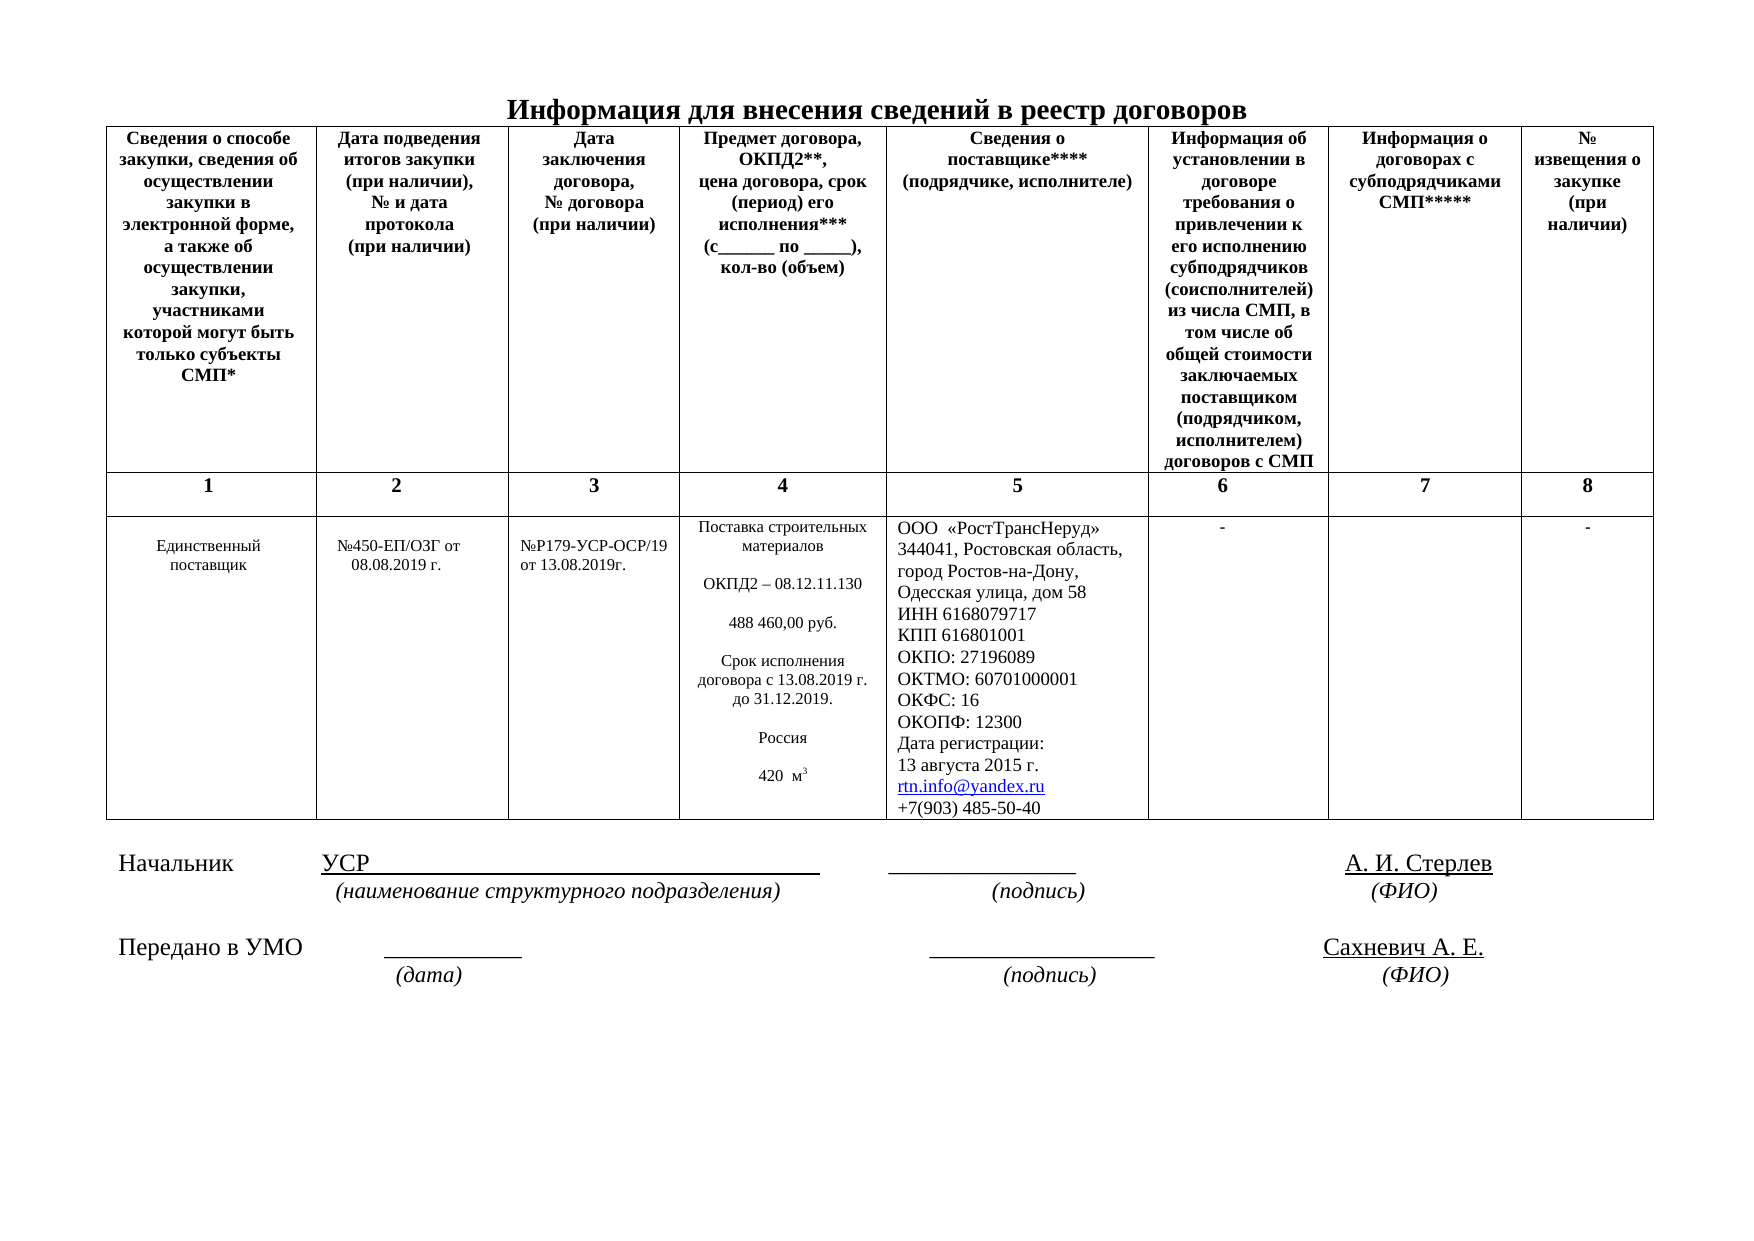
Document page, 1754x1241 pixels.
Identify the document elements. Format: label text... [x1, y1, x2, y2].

table_cell 5 [887, 473, 1148, 516]
table_cell 1 [107, 473, 316, 516]
table_cell 2 [317, 473, 508, 516]
table_cell Единственный поставщик [107, 517, 316, 818]
table_header Дата подведения итогов закупки (при наличии), № и дата протокола (при наличии) [317, 127, 508, 472]
table_cell №Р179-УСР-ОСР/19 от 13.08.2019г. [509, 517, 679, 818]
table_header Предмет договора, ОКПД2**, цена договора, срок (период) его исполнения*** (с______ по _____), кол-во (объем) [680, 127, 886, 472]
table_header № извещения о закупке (при наличии) [1522, 127, 1653, 472]
text Начальник УСР _______________ А. И. Стерлев [118, 848, 1636, 877]
table_cell Поставка строительных материалов ОКПД2 – 08.12.11.130 488 460,00 руб. Срок исполнения договора с 13.08.2019 г. до 31.12.2019. Россия 420 м3 [680, 517, 886, 818]
table_cell №450-ЕП/ОЗГ от 08.08.2019 г. [317, 517, 508, 818]
text Информация для внесения сведений в реестр договоров [118, 92, 1636, 126]
table_cell - [1522, 517, 1653, 818]
table_header Сведения о способе закупки, сведения об осуществлении закупки в электронной форме, а также об осуществлении закупки, участниками которой могут быть только субъекты СМП* [107, 127, 316, 472]
table_cell 4 [680, 473, 886, 516]
table_cell 8 [1522, 473, 1653, 516]
table_cell - [1149, 517, 1328, 818]
table_header Дата заключения договора, № договора (при наличии) [509, 127, 679, 472]
text (наименование структурного подразделения) (подпись) (ФИО) [118, 877, 1636, 903]
table_header Сведения о поставщике**** (подрядчике, исполнителе) [887, 127, 1148, 472]
text (дата) (подпись) (ФИО) [118, 961, 1636, 987]
table_header Информация о договорах с субподрядчиками СМП***** [1329, 127, 1521, 472]
text Передано в УМО ___________ __________________ Сахневич А. Е. [118, 932, 1636, 961]
table_cell ООО «РостТрансНеруд» 344041, Ростовская область, город Ростов-на-Дону, Одесская улица, дом 58 ИНН 6168079717 КПП 616801001 ОКПО: 27196089 ОКТМО: 60701000001 ОКФС: 16 ОКОПФ: 12300 Дата регистрации: 13 августа 2015 г. rtn.info@yandex.ru +7(903) 485-50-40 [887, 517, 1148, 818]
table_cell 3 [509, 473, 679, 516]
table_header Информация об установлении в договоре требования о привлечении к его исполнению субподрядчиков (соисполнителей) из числа СМП, в том числе об общей стоимости заключаемых поставщиком (подрядчиком, исполнителем) договоров с СМП [1149, 127, 1328, 472]
table_cell [1329, 517, 1521, 818]
table_cell 7 [1329, 473, 1521, 516]
table_cell 6 [1149, 473, 1328, 516]
